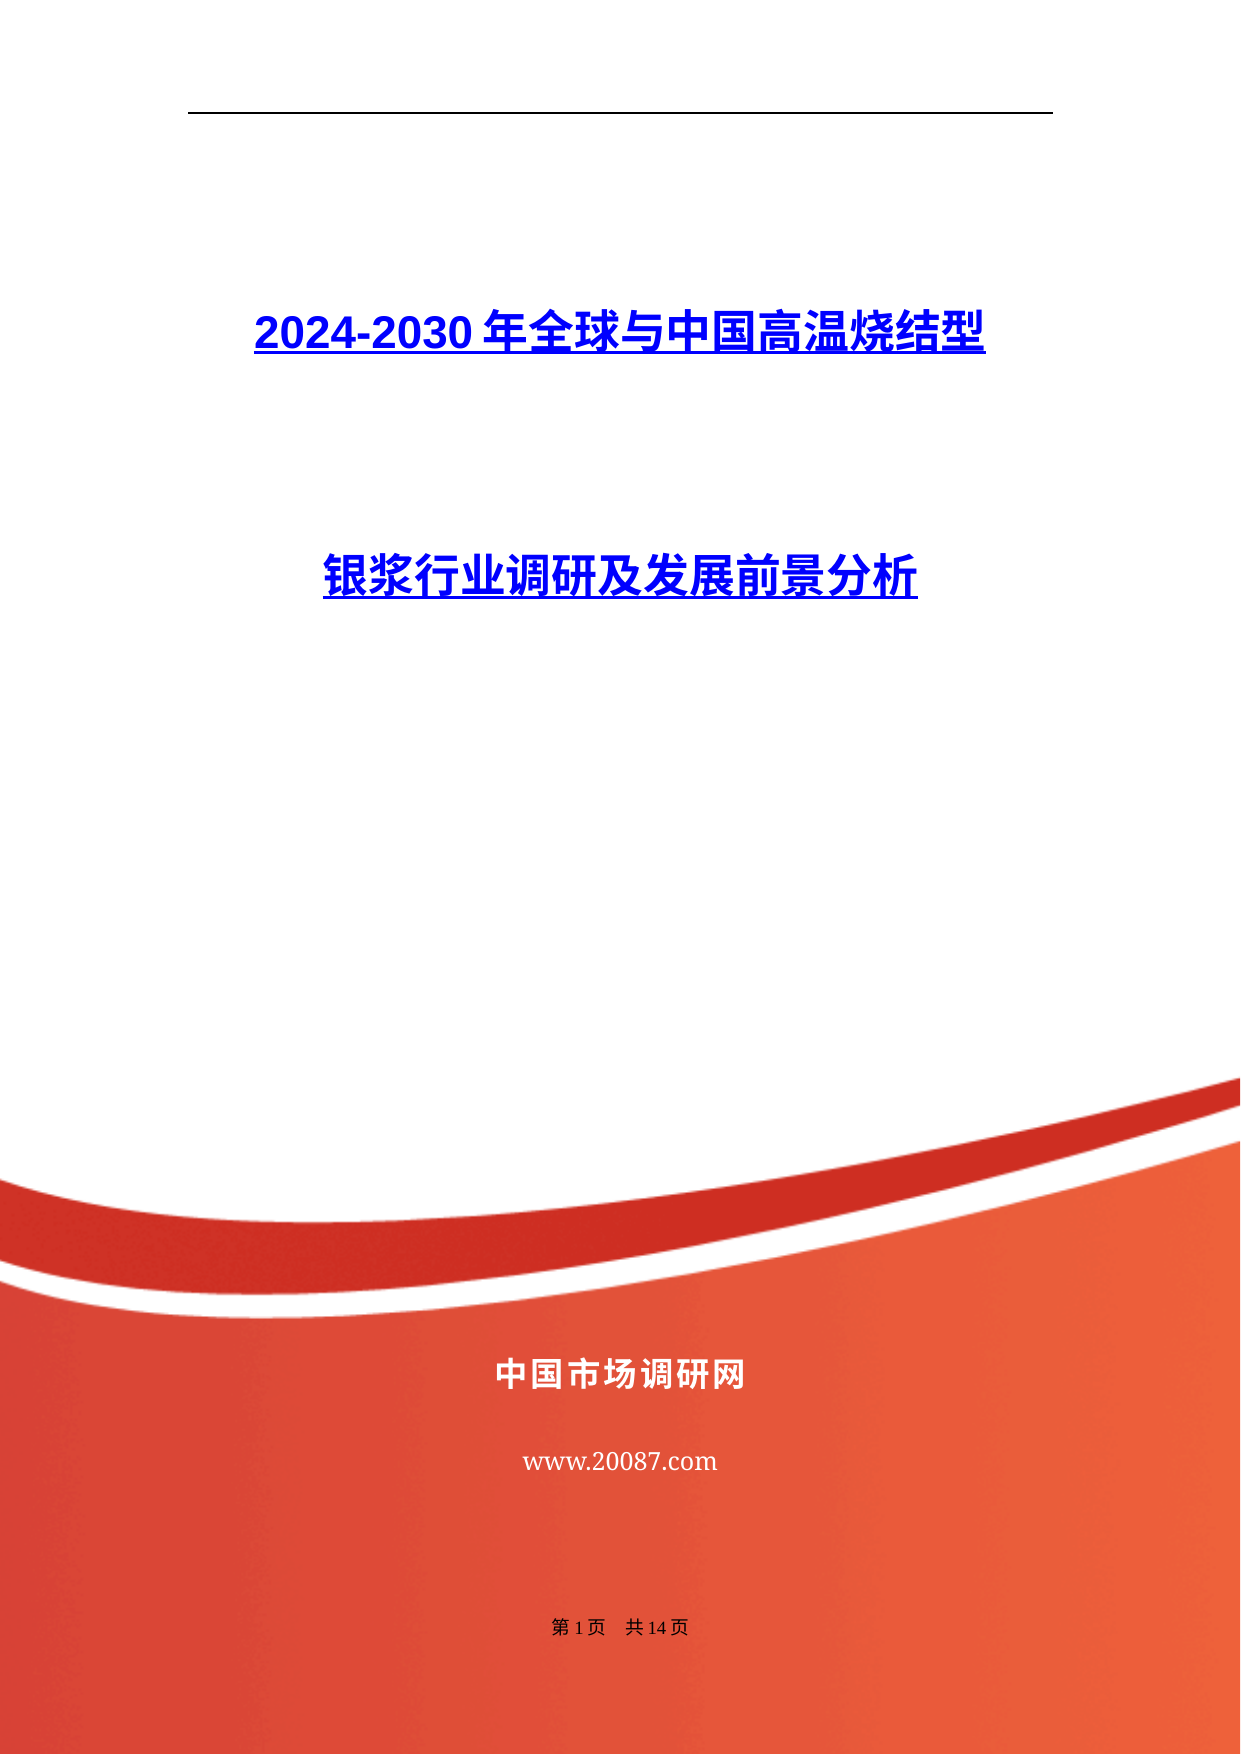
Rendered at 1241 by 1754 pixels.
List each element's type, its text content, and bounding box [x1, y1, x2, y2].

subtitle 中国市场调研网 [187, 1339, 1053, 1404]
picture [0, 1006, 1241, 1754]
text www.20087.com [187, 1428, 1053, 1493]
table_header 2024-2030年全球与中国高温烧结型银浆行业调研及发展前景分析 [188, 207, 1053, 773]
